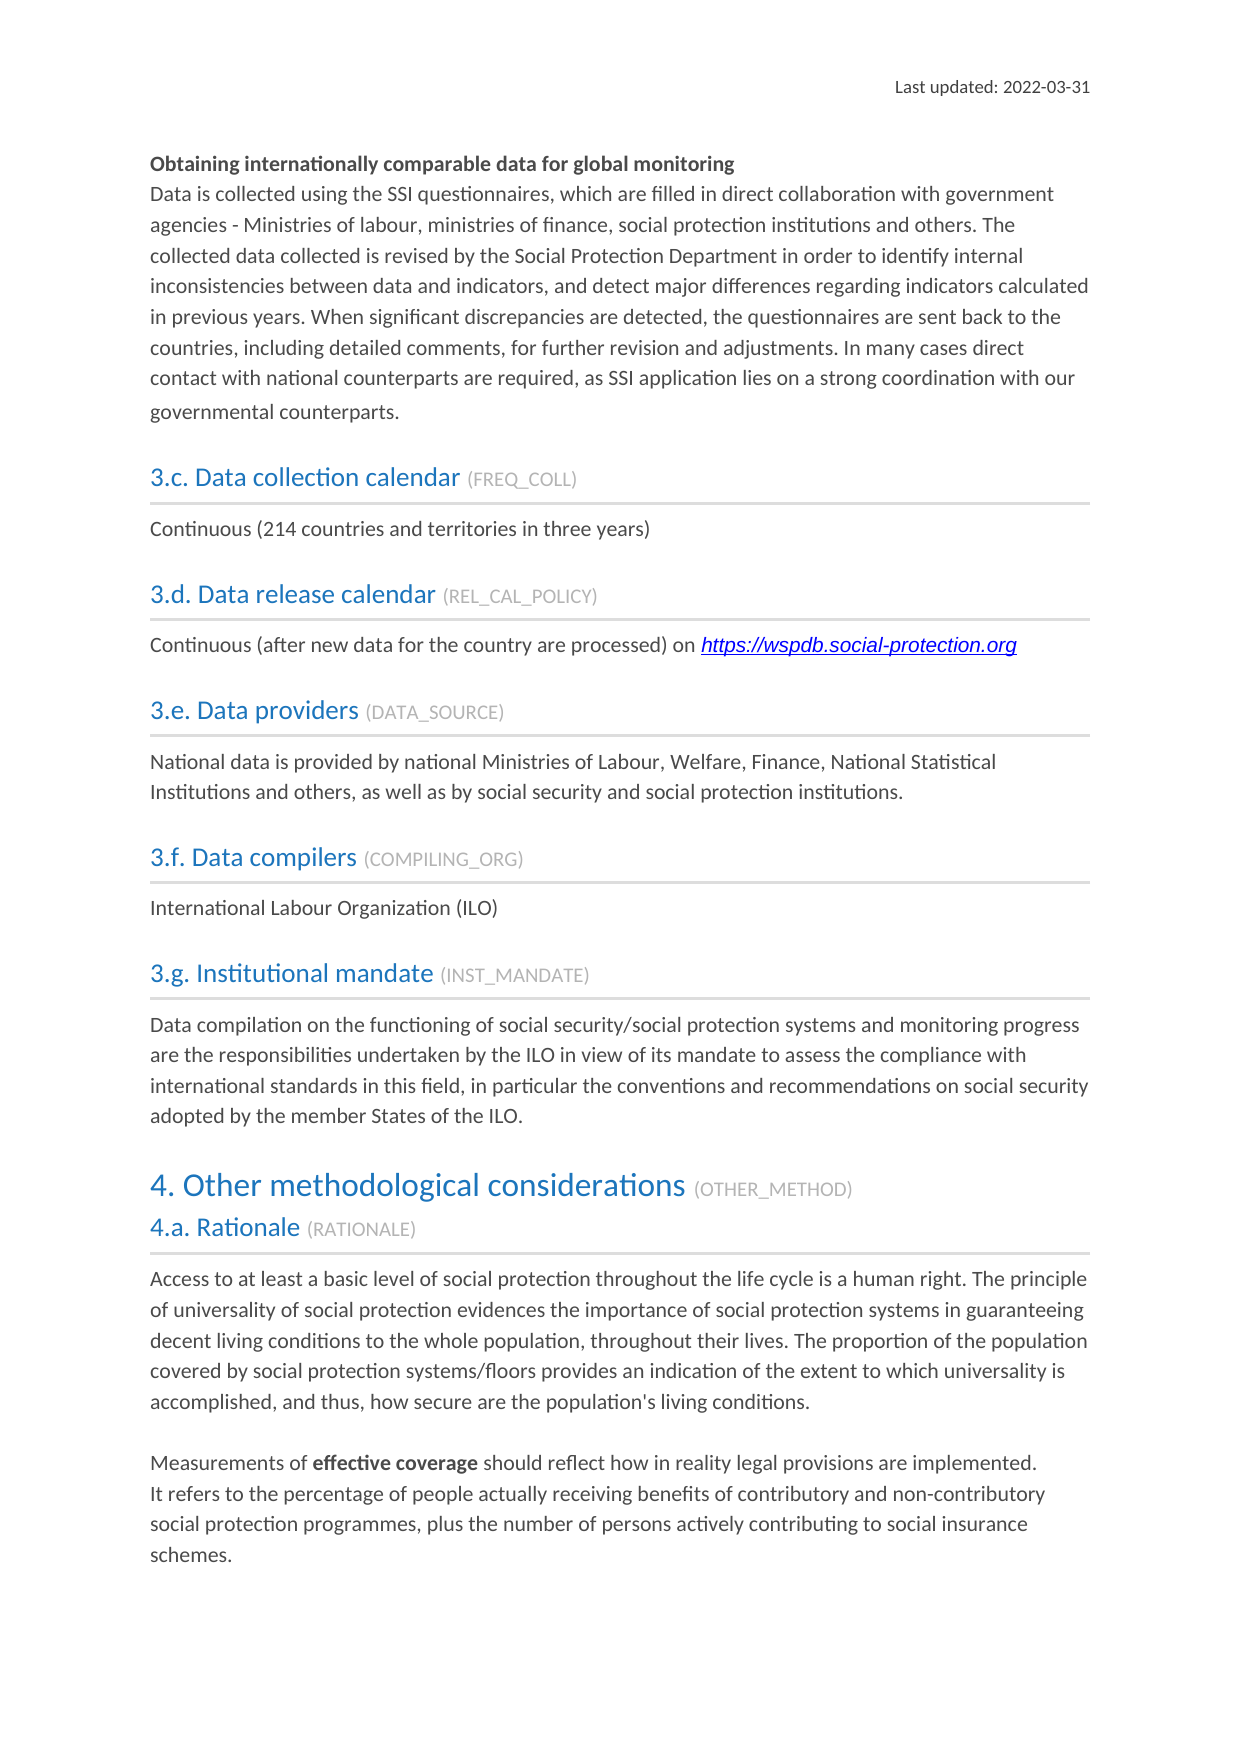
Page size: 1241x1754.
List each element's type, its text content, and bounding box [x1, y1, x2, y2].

text 3.d. Data release calendar (REL_CAL_POLICY) [150, 577, 1090, 618]
text 3.g. Institutional mandate (INST_MANDATE) [150, 956, 1090, 997]
text 3.f. Data compilers (COMPILING_ORG) [150, 840, 1090, 881]
text Data is collected using the SSI questionnaires, which are filled in direct collaboration with government agencies - Ministries of labour, ministries of finance, social protection institutions and others. The collected data collected is revised by the Social Protection Department in order to identify internal inconsistencies between data and indicators, and detect major differences regarding indicators calculated in previous years. When significant discrepancies are detected, the questionnaires are sent back to the countries, including detailed comments, for further revision and adjustments. In many cases direct contact with national counterparts are required, as SSI application lies on a strong coordination with our governmental counterparts. [150, 181, 1090, 426]
text National data is provided by national Ministries of Labour, Welfare, Finance, National Statistical Institutions and others, as well as by social security and social protection institutions. [150, 748, 1090, 805]
text Measurements of effective coverage should reflect how in reality legal provisions are implemented. [150, 1449, 1090, 1476]
text 4.a. Rationale (RATIONALE) [150, 1211, 1090, 1252]
text Data compilation on the functioning of social security/social protection systems and monitoring progress are the responsibilities undertaken by the ILO in view of its mandate to assess the compliance with international standards in this field, in particular the conventions and recommendations on social security adopted by the member States of the ILO. [150, 1011, 1090, 1129]
text 4. Other methodological considerations (OTHER_METHOD) [150, 1164, 1090, 1204]
text Obtaining internationally comparable data for global monitoring [150, 150, 1090, 177]
text Continuous (214 countries and territories in three years) [150, 516, 1090, 542]
text It refers to the percentage of people actually receiving benefits of contributory and non-contributory social protection programmes, plus the number of persons actively contributing to social insurance schemes. [150, 1480, 1090, 1568]
text Continuous (after new data for the country are processed) on https://wspdb.social-protection.org [150, 632, 1090, 658]
text International Labour Organization (ILO) [150, 894, 1090, 921]
text 3.e. Data providers (DATA_SOURCE) [150, 693, 1090, 734]
text 3.c. Data collection calendar (FREQ_COLL) [150, 461, 1090, 502]
text Access to at least a basic level of social protection throughout the life cycle is a human right. The principle of universality of social protection evidences the importance of social protection systems in guaranteeing decent living conditions to the whole population, throughout their lives. The proportion of the population covered by social protection systems/floors provides an indication of the extent to which universality is accomplished, and thus, how secure are the population's living conditions. [150, 1266, 1090, 1415]
